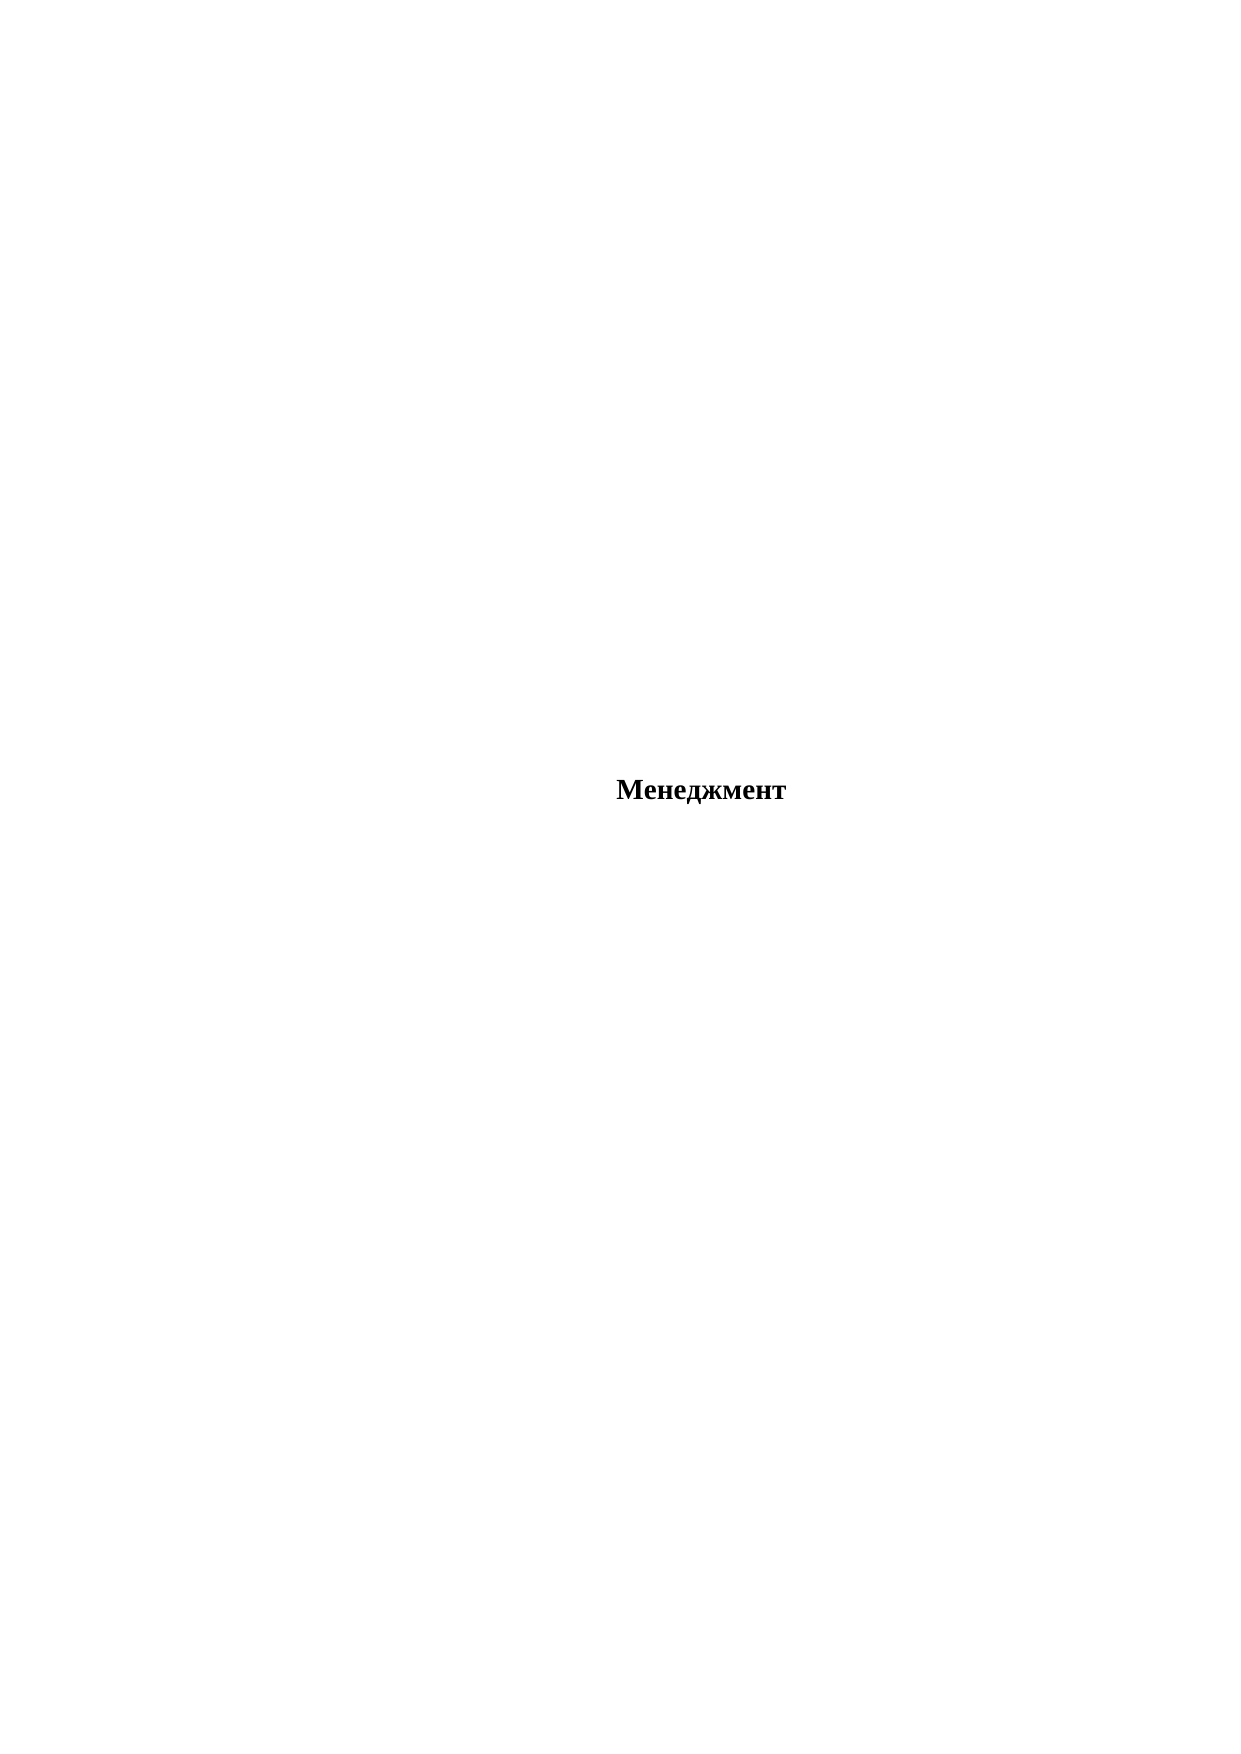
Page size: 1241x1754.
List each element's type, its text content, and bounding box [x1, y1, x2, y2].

text Менеджмент [177, 772, 1152, 806]
